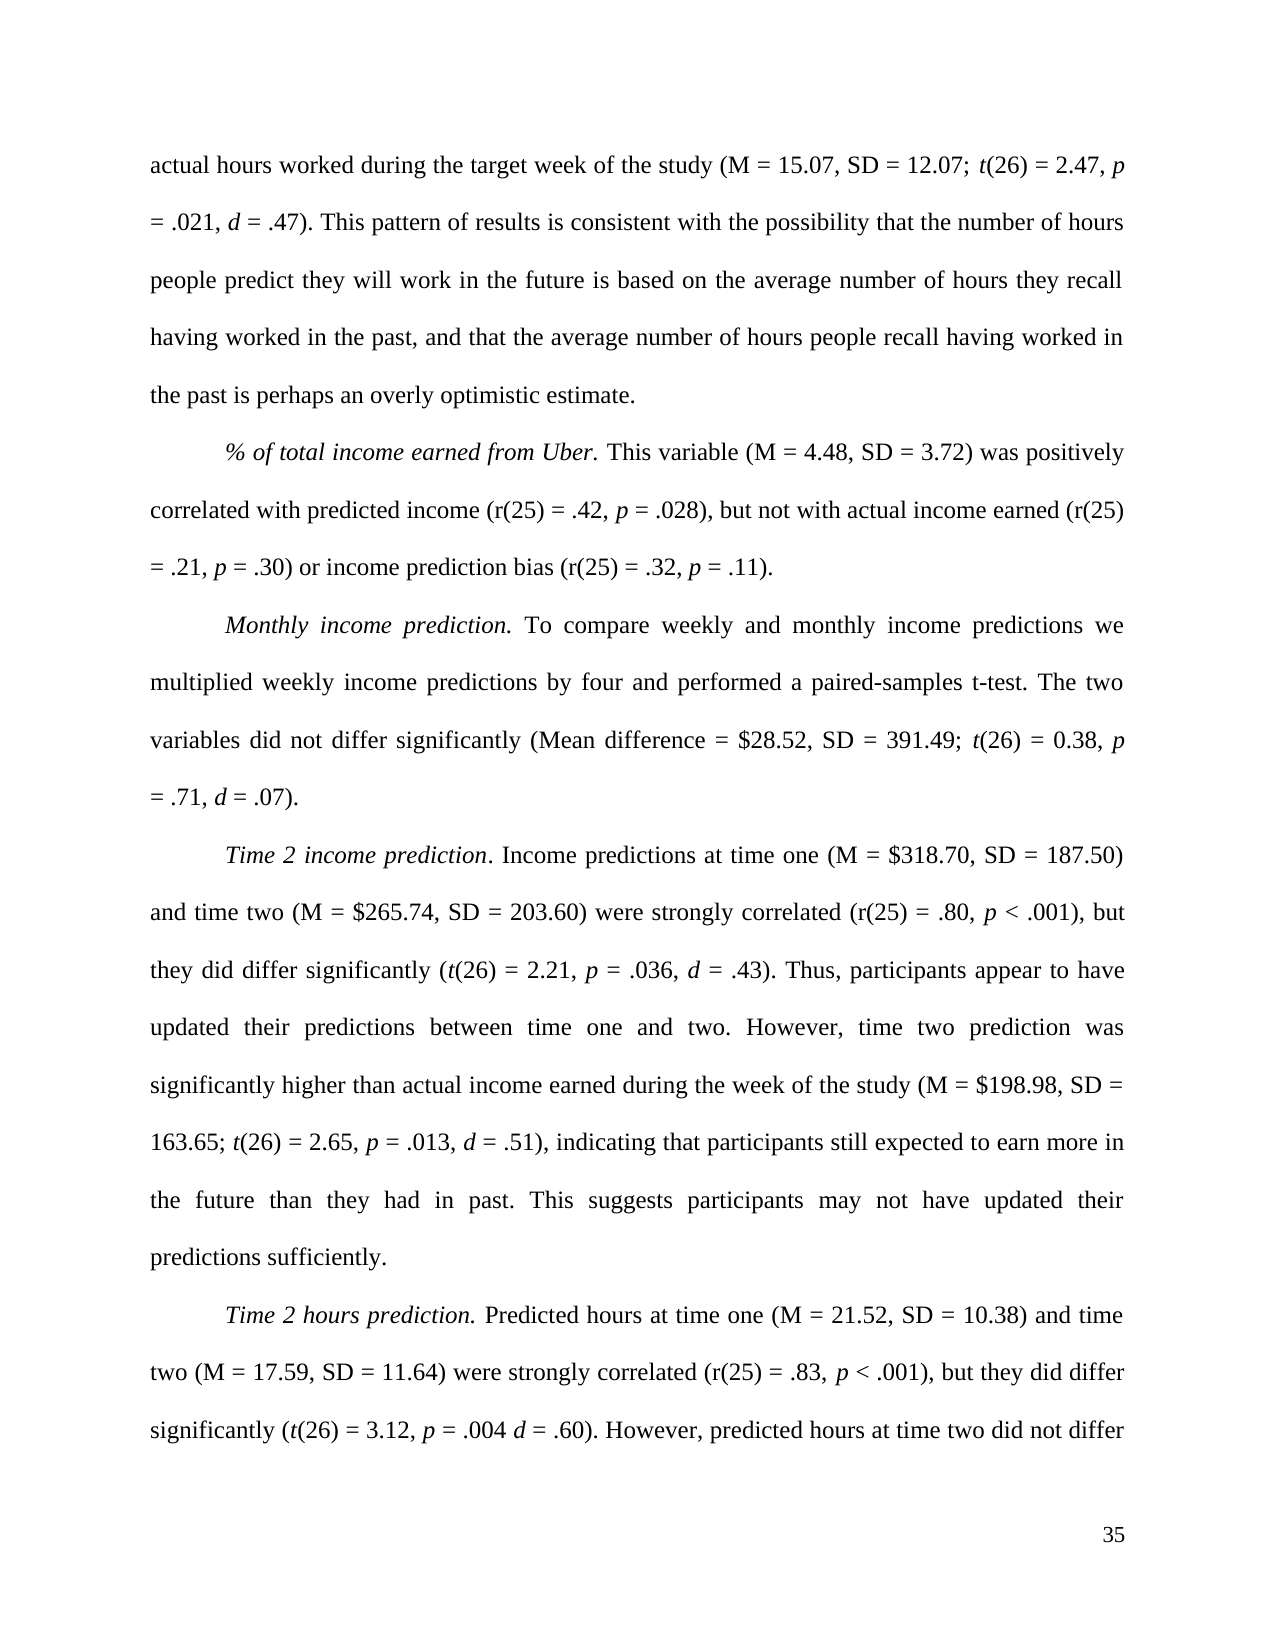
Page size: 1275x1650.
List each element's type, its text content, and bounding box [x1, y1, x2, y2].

text Time 2 income prediction. Income predictions at time one (M = $318.70, SD = 187.50) and time two (M = $265.74, SD = 203.60) were strongly correlated (r(25) = .80, p < .001), but they did differ significantly (t(26) = 2.21, p = .036, d = .43). Thus, participants appear to have updated their predictions between time one and two. However, time two prediction was significantly higher than actual income earned during the week of the study (M = $198.98, SD = 163.65; t(26) = 2.65, p = .013, d = .51), indicating that participants still expected to earn more in the future than they had in past. This suggests participants may not have updated their predictions sufficiently. [150, 840, 1125, 1271]
text Monthly income prediction. To compare weekly and monthly income predictions we multiplied weekly income predictions by four and performed a paired-samples t-test. The two variables did not differ significantly (Mean difference = $28.52, SD = 391.49; t(26) = 0.38, p = .71, d = .07). [150, 610, 1125, 811]
text % of total income earned from Uber. This variable (M = 4.48, SD = 3.72) was positively correlated with predicted income (r(25) = .42, p = .028), but not with actual income earned (r(25) = .21, p = .30) or income prediction bias (r(25) = .32, p = .11). [150, 437, 1125, 581]
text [150, 150, 1125, 409]
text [150, 1300, 1125, 1444]
